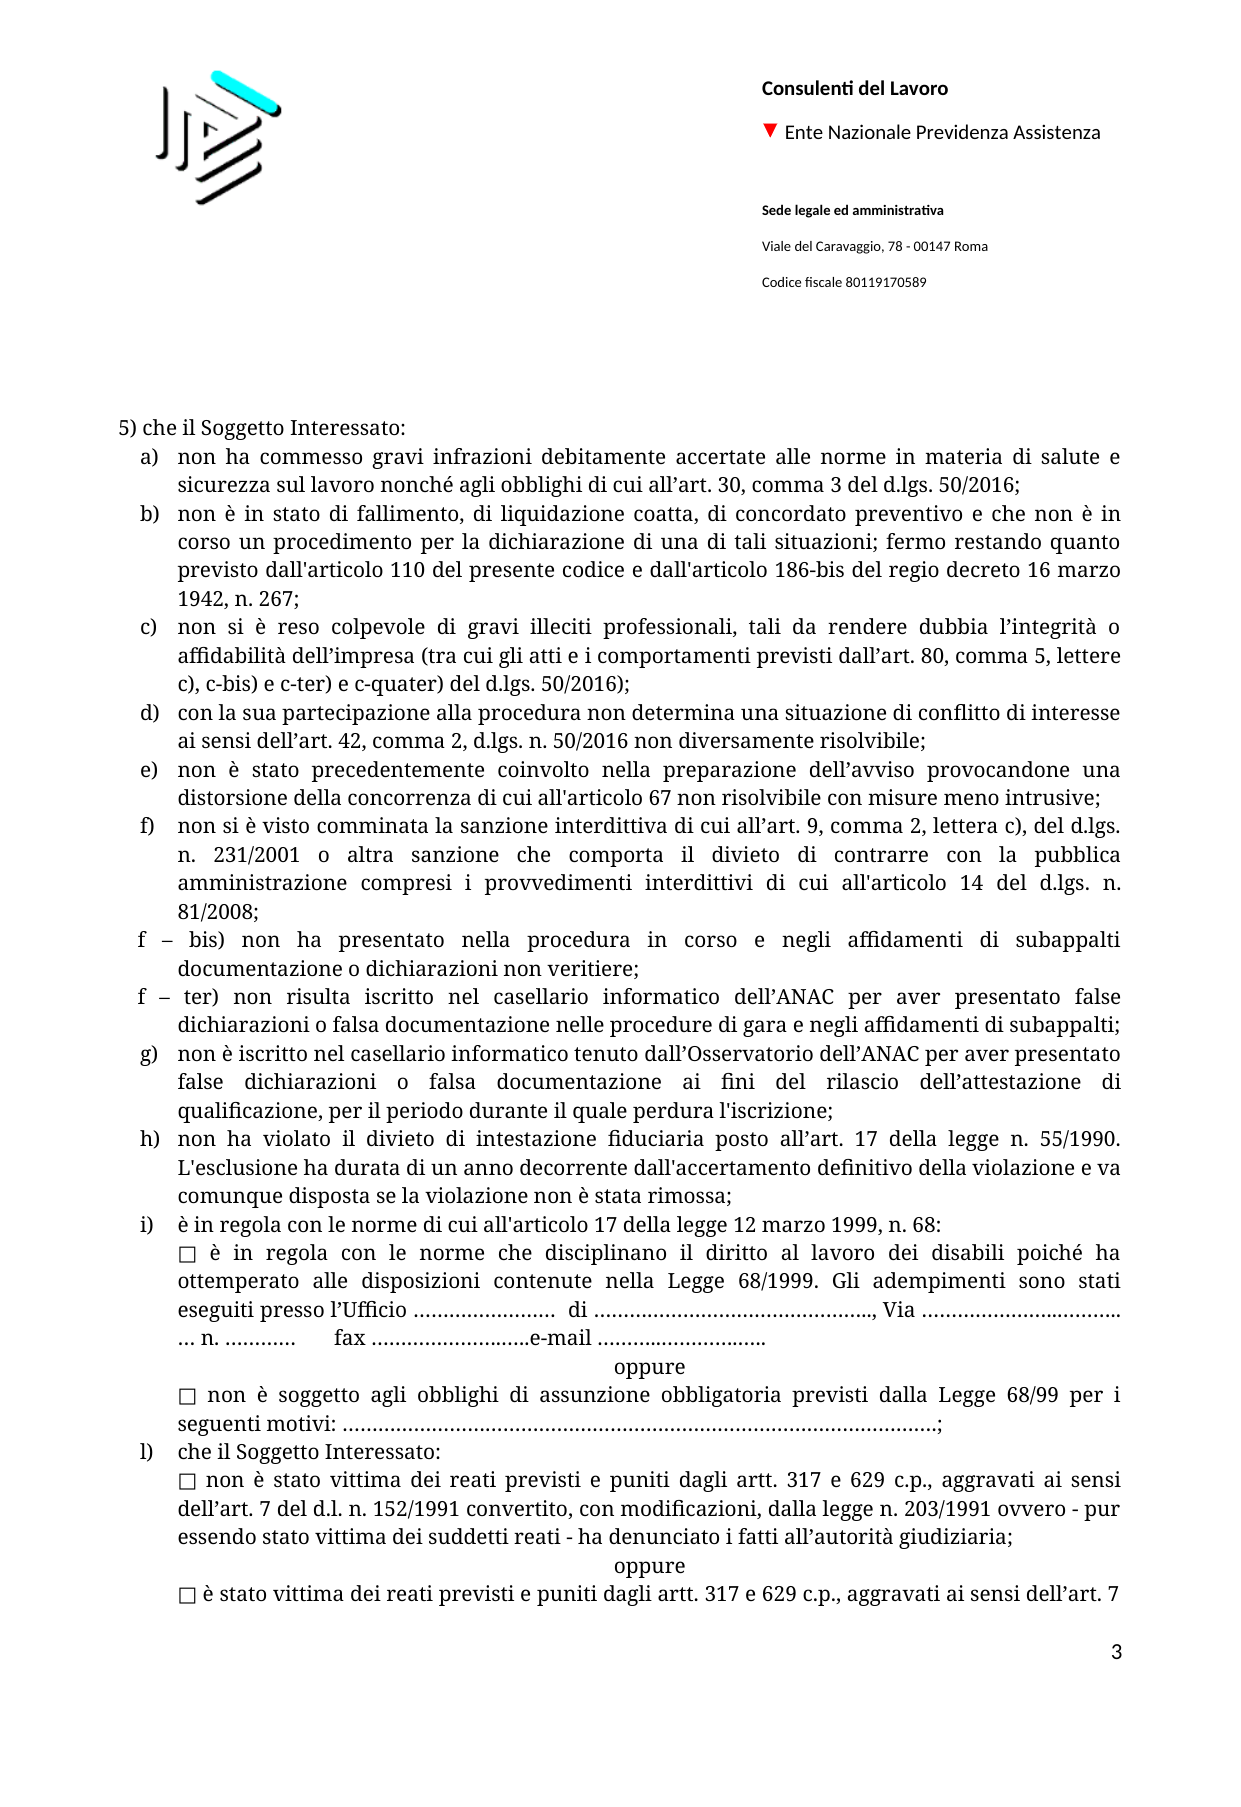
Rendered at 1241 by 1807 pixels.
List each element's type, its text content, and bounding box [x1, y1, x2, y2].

picture [140, 61, 285, 230]
text □ non è stato vittima dei reati previsti e puniti dagli artt. 317 e 629 c.p., aggravati ai sensi dell’art. 7 del d.l. n. 152/1991 convertito, con modificazioni, dalla legge n. 203/1991 ovvero - pur essendo stato vittima dei suddetti reati - ha denunciato i fatti all’autorità giudiziaria; [177, 1466, 1122, 1551]
list non si è reso colpevole di gravi illeciti professionali, tali da rendere dubbia l’integrità o affidabilità dell’impresa (tra cui gli atti e i comportamenti previsti dall’art. 80, comma 5, lettere c), c-bis) e c-ter) e c-quater) del d.lgs. 50/2016); [140, 612, 1122, 698]
list non è stato precedentemente coinvolto nella preparazione dell’avviso provocandone una distorsione della concorrenza di cui all'articolo 67 non risolvibile con misure meno intrusive; [140, 755, 1122, 812]
list non si è visto comminata la sanzione interdittiva di cui all’art. 9, comma 2, lettera c), del d.lgs. n. 231/2001 o altra sanzione che comporta il divieto di contrarre con la pubblica amministrazione compresi i provvedimenti interdittivi di cui all'articolo 14 del d.lgs. n. 81/2008; [140, 812, 1122, 925]
list non è iscritto nel casellario informatico tenuto dall’Osservatorio dell’ANAC per aver presentato false dichiarazioni o falsa documentazione ai fini del rilascio dell’attestazione di qualificazione, per il periodo durante il quale perdura l'iscrizione; [140, 1039, 1122, 1124]
list con la sua partecipazione alla procedura non determina una situazione di conflitto di interesse ai sensi dell’art. 42, comma 2, d.lgs. n. 50/2016 non diversamente risolvibile; [140, 698, 1122, 755]
text □ non è soggetto agli obblighi di assunzione obbligatoria previsti dalla Legge 68/99 per i seguenti motivi: ……………………………………………………………………………………….; [177, 1380, 1122, 1437]
text oppure [177, 1352, 1122, 1380]
text 5) che il Soggetto Interessato: [118, 413, 1122, 442]
list non ha commesso gravi infrazioni debitamente accertate alle norme in materia di salute e sicurezza sul lavoro nonché agli obblighi di cui all’art. 30, comma 3 del d.lgs. 50/2016; [140, 442, 1122, 499]
list che il Soggetto Interessato: [140, 1437, 1122, 1466]
text f – ter) non risulta iscritto nel casellario informatico dell’ANAC per aver presentato false dichiarazioni o falsa documentazione nelle procedure di gara e negli affidamenti di subappalti; [137, 982, 1122, 1039]
text □ è in regola con le norme che disciplinano il diritto al lavoro dei disabili poiché ha ottemperato alle disposizioni contenute nella Legge 68/1999. Gli adempimenti sono stati eseguiti presso l’Ufficio …………………… di ……………………………………….., Via …………………..………..… n. ………… fax ………………….…..e-mail ………..………….….. [177, 1238, 1122, 1352]
list non ha violato il divieto di intestazione fiduciaria posto all’art. 17 della legge n. 55/1990. L'esclusione ha durata di un anno decorrente dall'accertamento definitivo della violazione e va comunque disposta se la violazione non è stata rimossa; [140, 1124, 1122, 1210]
list è in regola con le norme di cui all'articolo 17 della legge 12 marzo 1999, n. 68: [140, 1210, 1122, 1238]
text oppure [177, 1551, 1122, 1579]
text f – bis) non ha presentato nella procedura in corso e negli affidamenti di subappalti documentazione o dichiarazioni non veritiere; [137, 925, 1122, 982]
list non è in stato di fallimento, di liquidazione coatta, di concordato preventivo e che non è in corso un procedimento per la dichiarazione di una di tali situazioni; fermo restando quanto previsto dall'articolo 110 del presente codice e dall'articolo 186-bis del regio decreto 16 marzo 1942, n. 267; [140, 499, 1122, 612]
